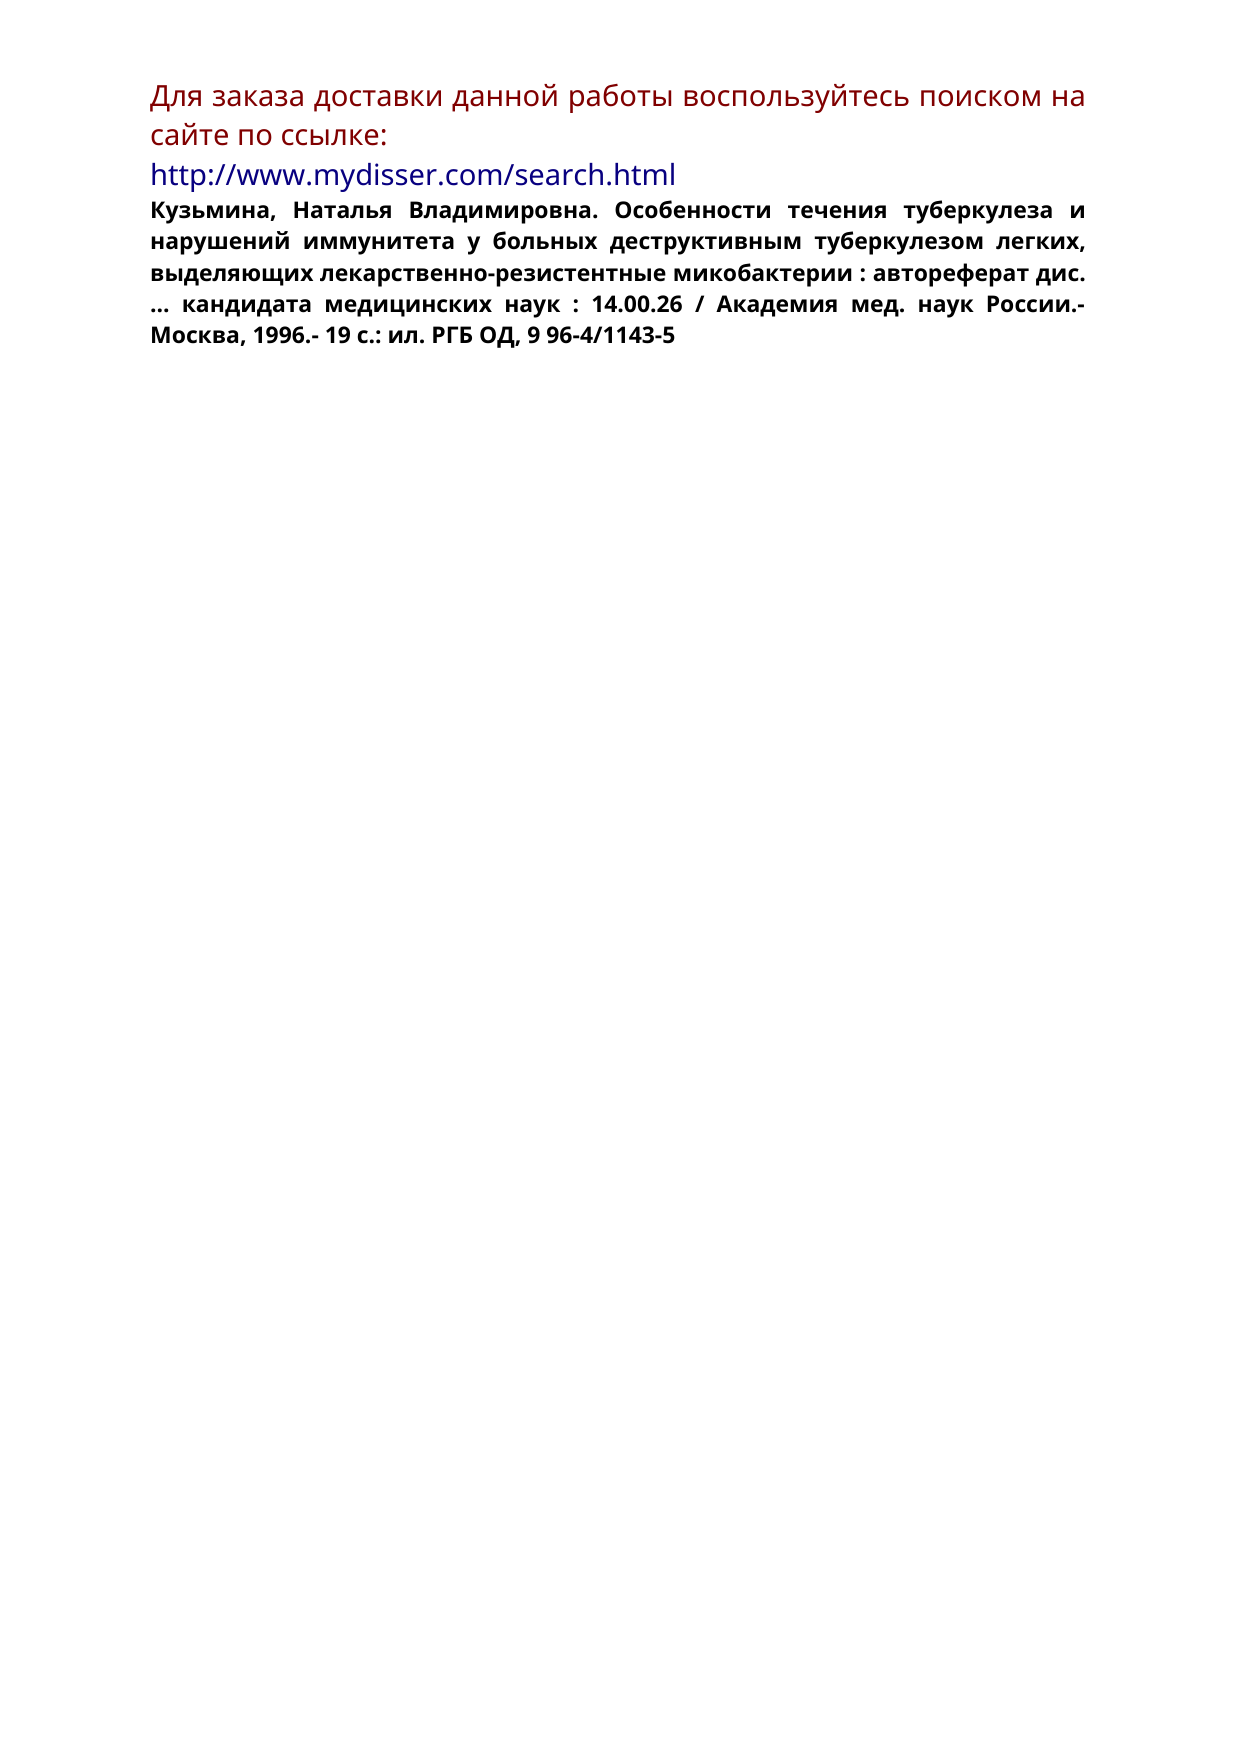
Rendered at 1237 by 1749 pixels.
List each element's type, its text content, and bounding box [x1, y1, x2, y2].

text Кузьмина, Наталья Владимировна. Особенности течения туберкулеза и нарушений иммунитета у больных деструктивным туберкулезом легких, выделяющих лекарственно-резистентные микобактерии : автореферат дис. ... кандидата медицинских наук : 14.00.26 / Академия мед. наук России.- Москва, 1996.- 19 с.: ил. РГБ ОД, 9 96-4/1143-5 [150, 194, 1086, 350]
